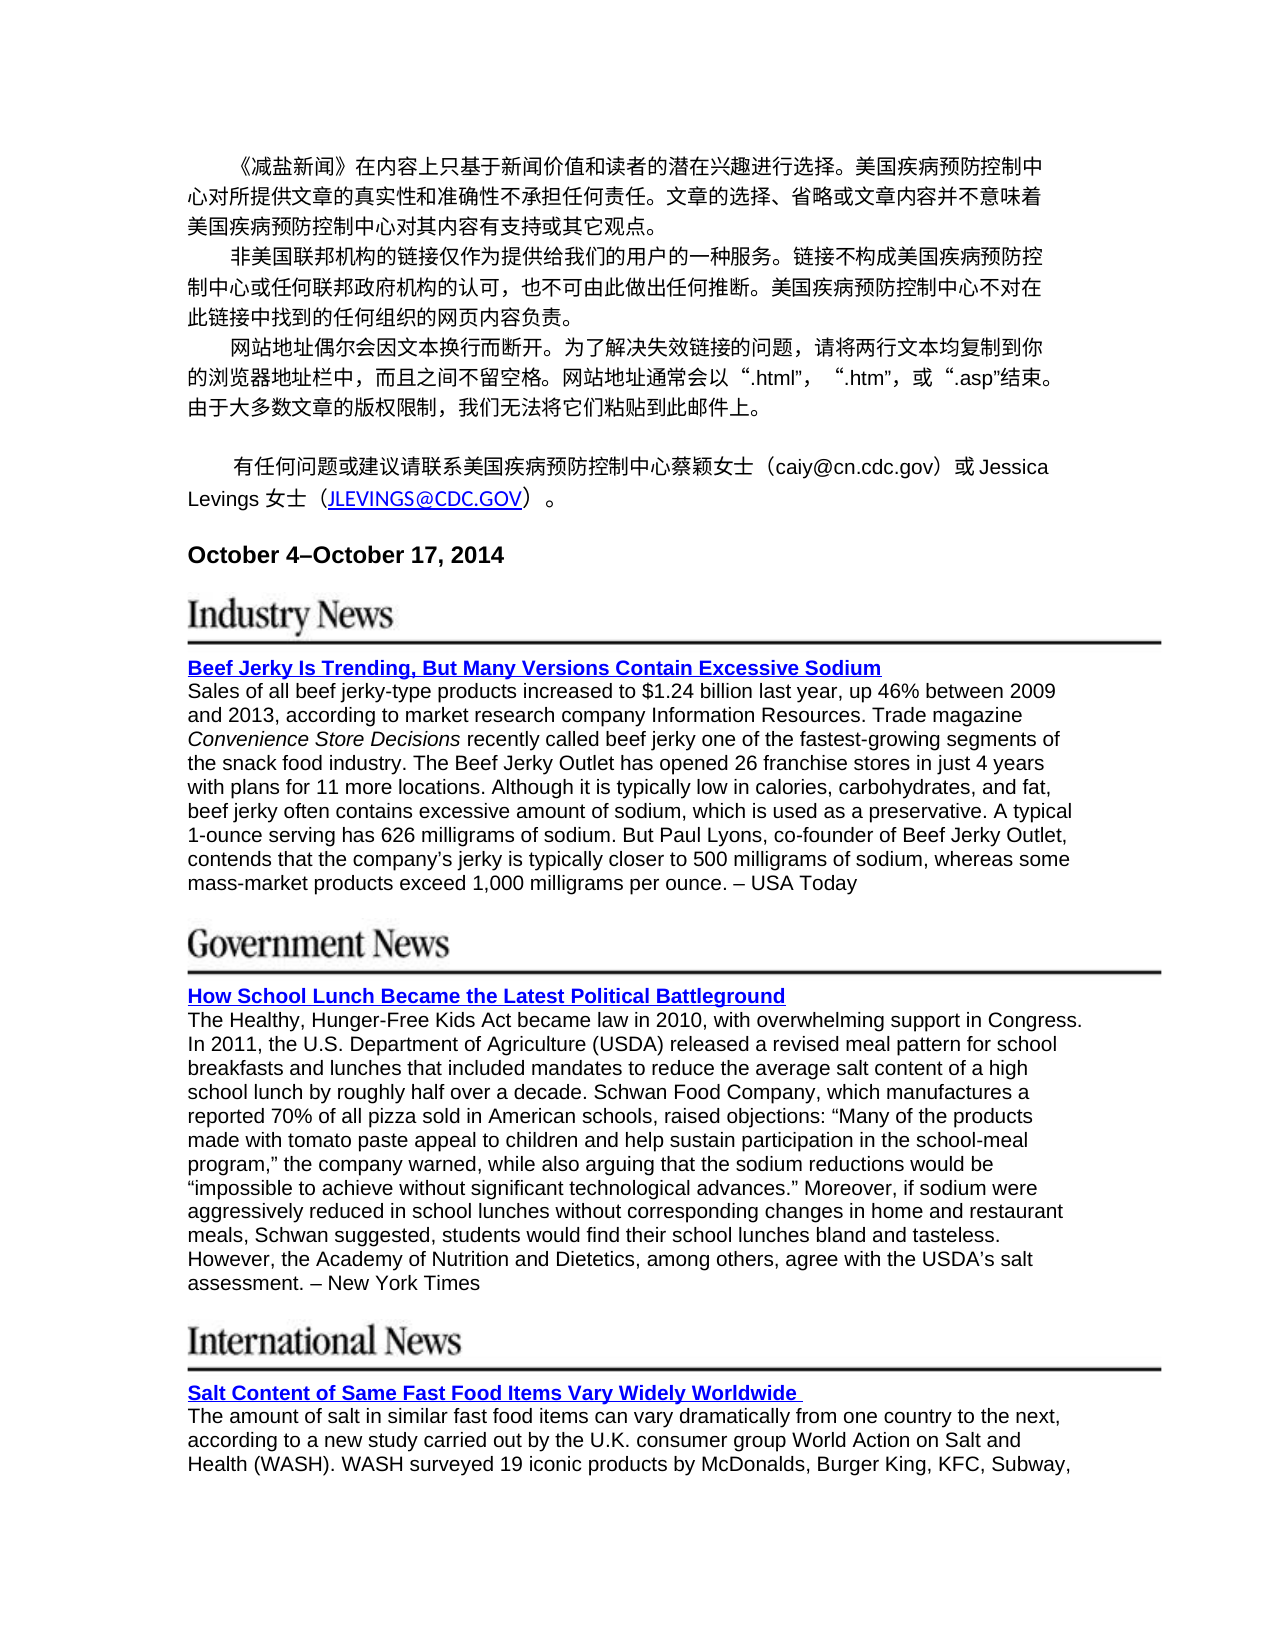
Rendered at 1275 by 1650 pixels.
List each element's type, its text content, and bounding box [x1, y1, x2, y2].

picture [187, 918, 1162, 984]
text 网站地址偶尔会因文本换行而断开。为了解决失效链接的问题，请将两行文本均复制到你的浏览器地址栏中，而且之间不留空格。网站地址通常会以“.html”，“.htm”，或“.asp”结束。由于大多数文章的版权限制，我们无法将它们粘贴到此邮件上。 [187, 331, 1056, 422]
text The Healthy, Hunger-Free Kids Act became law in 2010, with overwhelming support in Congress. In 2011, the U.S. Department of Agriculture (USDA) released a revised meal pattern for school breakfasts and lunches that included mandates to reduce the average salt content of a high school lunch by roughly half over a decade. Schwan Food Company, which manufactures a reported 70% of all pizza sold in American schools, raised objections: “Many of the products made with tomato paste appeal to children and help sustain participation in the school-meal program,” the company warned, while also arguing that the sodium reductions would be “impossible to achieve without significant technological advances.” Moreover, if sodium were aggressively reduced in school lunches without corresponding changes in home and restaurant meals, Schwan suggested, students would find their school lunches bland and tasteless. However, the Academy of Nutrition and Dietetics, among others, agree with the USDA’s salt assessment. – New York Times [187, 1008, 1087, 1295]
text Beef Jerky Is Trending, But Many Versions Contain Excessive Sodium [187, 656, 1087, 679]
text 有任何问题或建议请联系美国疾病预防控制中心蔡颖女士（caiy@cn.cdc.gov）或Jessica Levings 女士（JLEVINGS@CDC.GOV）。 [187, 450, 1056, 513]
picture [187, 592, 1162, 656]
text How School Lunch Became the Latest Political Battleground [187, 984, 1087, 1008]
text Salt Content of Same Fast Food Items Vary Widely Worldwide [187, 1381, 1087, 1404]
text 《减盐新闻》在内容上只基于新闻价值和读者的潜在兴趣进行选择。美国疾病预防控制中心对所提供文章的真实性和准确性不承担任何责任。文章的选择、省略或文章内容并不意味着美国疾病预防控制中心对其内容有支持或其它观点。 [187, 150, 1056, 241]
text October 4–October 17, 2014 [187, 541, 1056, 568]
picture [187, 1319, 1162, 1381]
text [187, 1404, 1087, 1476]
text 非美国联邦机构的链接仅作为提供给我们的用户的一种服务。链接不构成美国疾病预防控制中心或任何联邦政府机构的认可，也不可由此做出任何推断。美国疾病预防控制中心不对在此链接中找到的任何组织的网页内容负责。 [187, 241, 1056, 331]
text Sales of all beef jerky-type products increased to $1.24 billion last year, up 46% between 2009 and 2013, according to market research company Information Resources. Trade magazine Convenience Store Decisions recently called beef jerky one of the fastest-growing segments of the snack food industry. The Beef Jerky Outlet has opened 26 franchise stores in just 4 years with plans for 11 more locations. Although it is typically low in calories, carbohydrates, and fat, beef jerky often contains excessive amount of sodium, which is used as a preservative. A typical 1-ounce serving has 626 milligrams of sodium. But Paul Lyons, co-founder of Beef Jerky Outlet, contends that the company’s jerky is typically closer to 500 milligrams of sodium, whereas some mass-market products exceed 1,000 milligrams per ounce. – USA Today [187, 679, 1087, 895]
